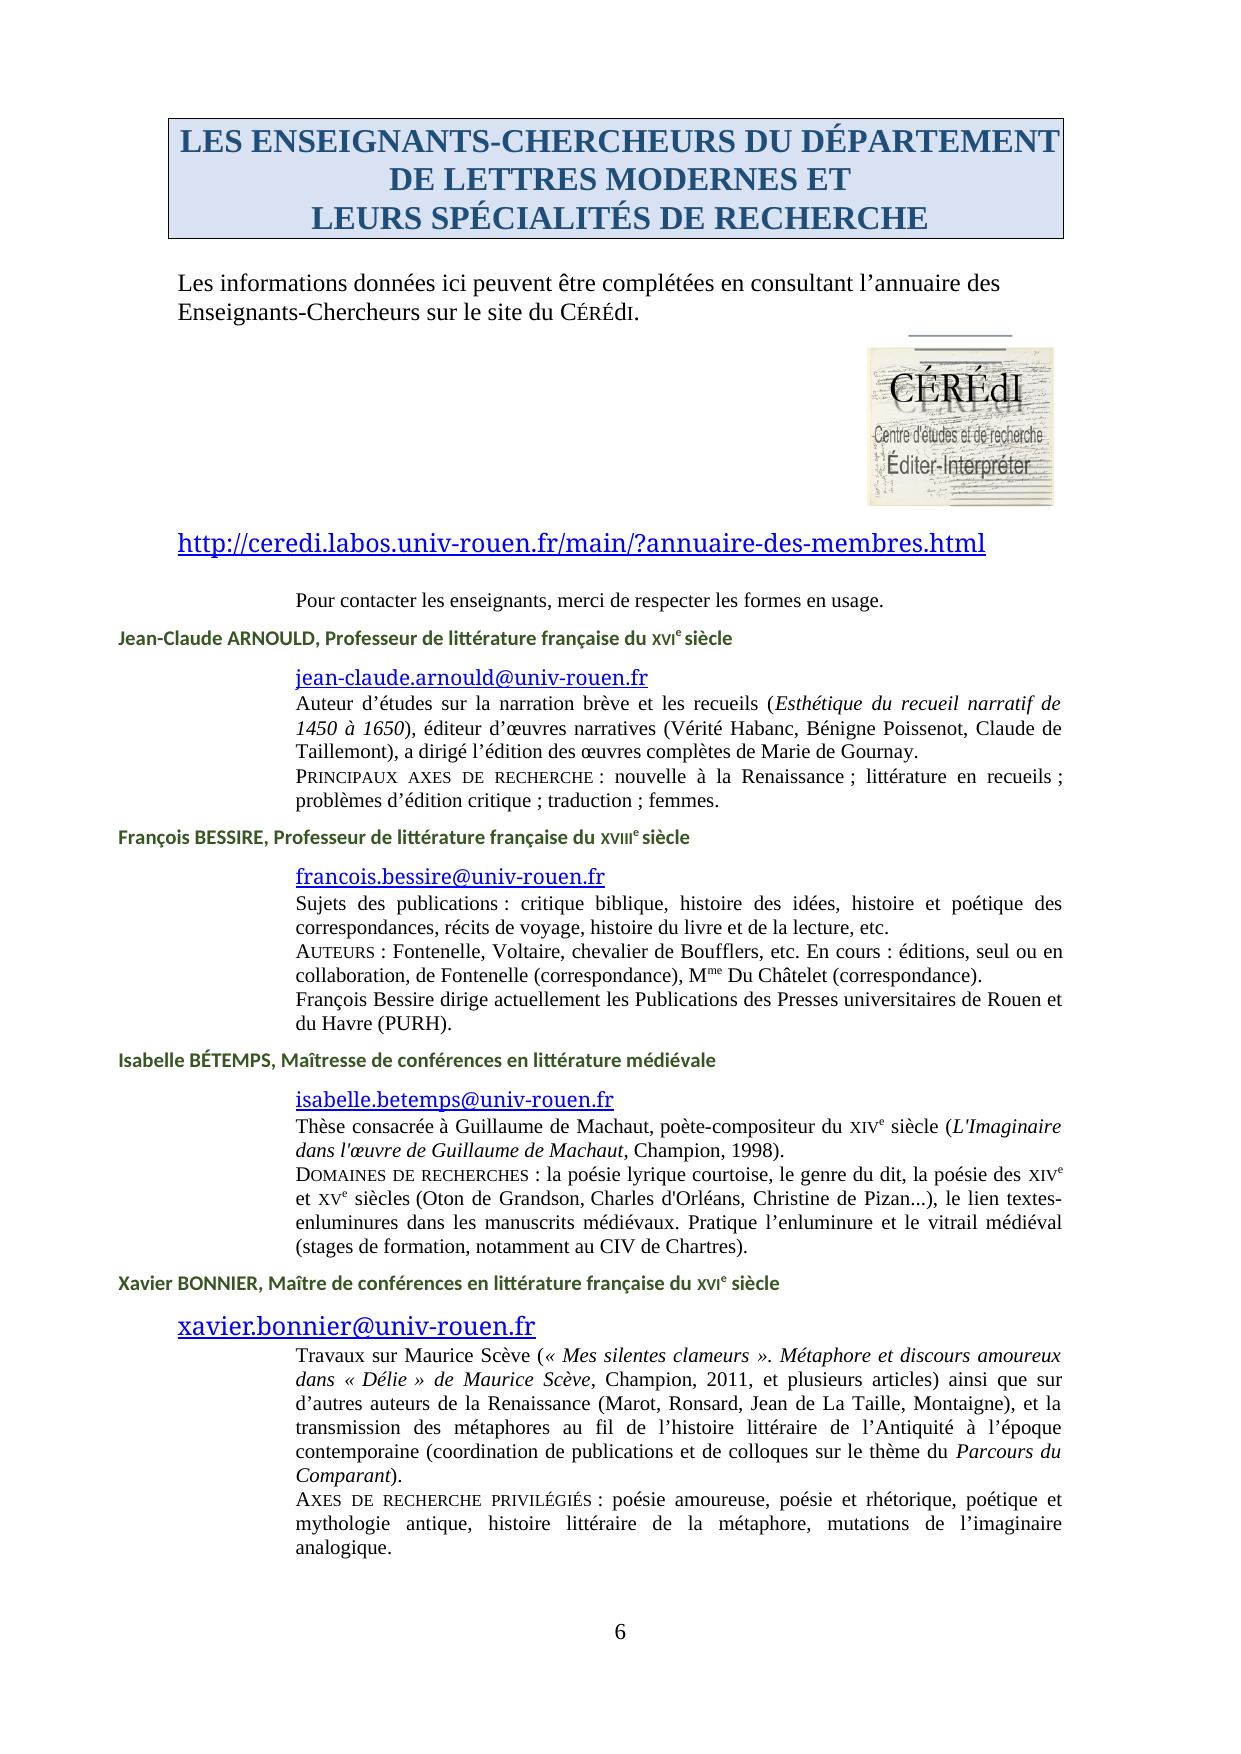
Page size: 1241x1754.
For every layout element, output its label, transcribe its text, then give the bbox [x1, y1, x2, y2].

text François BESSIRE, Professeur de littérature française du xviiie siècle [118, 824, 1063, 849]
text Principaux axes de recherche : nouvelle à la Renaissance ; littérature en recueils ; problèmes d’édition critique ; traduction ; femmes. [295, 763, 1063, 812]
subtitle leurs spécialitÉs de recherche [169, 195, 1063, 238]
text Sujets des publications : critique biblique, histoire des idées, histoire et poétique des correspondances, récits de voyage, histoire du livre et de la lecture, etc. [295, 891, 1063, 939]
text Travaux sur Maurice Scève (« Mes silentes clameurs ». Métaphore et discours amoureux dans « Délie » de Maurice Scève, Champion, 2011, et plusieurs articles) ainsi que sur d’autres auteurs de la Renaissance (Marot, Ronsard, Jean de La Taille, Montaigne), et la transmission des métaphores au fil de l’histoire littéraire de l’Antiquité à l’époque contemporaine (coordination de publications et de colloques sur le thème du Parcours du Comparant). [295, 1343, 1063, 1487]
text Xavier BONNIER, Maître de conférences en littérature française du xvie siècle [118, 1271, 1063, 1296]
text xavier.bonnier@univ-rouen.fr [177, 1308, 1063, 1343]
text Isabelle BÉTEMPS, Maîtresse de conférences en littérature médiévale [118, 1047, 1063, 1073]
text Jean-Claude ARNOULD, Professeur de littérature française du xvie siècle [118, 625, 1063, 650]
text jean-claude.arnould@univ-rouen.fr [295, 663, 1063, 691]
text http://ceredi.labos.univ-rouen.fr/main/?annuaire-des-membres.html [177, 526, 1063, 560]
text francois.bessire@univ-rouen.fr [295, 862, 1063, 891]
text Domaines de recherches : la poésie lyrique courtoise, le genre du dit, la poésie des xive et xve siècles (Oton de Grandson, Charles d'Orléans, Christine de Pizan...), le lien textes-enluminures dans les manuscrits médiévaux. Pratique l’enluminure et le vitrail médiéval (stages de formation, notamment au CIV de Chartres). [295, 1162, 1063, 1258]
text Auteurs : Fontenelle, Voltaire, chevalier de Boufflers, etc. En cours : éditions, seul ou en collaboration, de Fontenelle (correspondance), Mme Du Châtelet (correspondance). [295, 939, 1063, 987]
text Les informations données ici peuvent être complétées en consultant l’annuaire des Enseignants-Chercheurs sur le site du Cérédi. [177, 268, 1063, 326]
text Pour contacter les enseignants, merci de respecter les formes en usage. [295, 588, 1063, 612]
text François Bessire dirige actuellement les Publications des Presses universitaires de Rouen et du Havre (PURH). [295, 987, 1063, 1035]
picture [851, 325, 1064, 526]
text Thèse consacrée à Guillaume de Machaut, poète-compositeur du xive siècle (L'Imaginaire dans l'œuvre de Guillaume de Machaut, Champion, 1998). [295, 1114, 1063, 1162]
text Auteur d’études sur la narration brève et les recueils (Esthétique du recueil narratif de 1450 à 1650), éditeur d’œuvres narratives (Vérité Habanc, Bénigne Poissenot, Claude de Taillemont), a dirigé l’édition des œuvres complètes de Marie de Gournay. [295, 691, 1063, 763]
text isabelle.betemps@univ-rouen.fr [295, 1085, 1063, 1114]
subtitle Les enseignants-chercheurs du département de Lettres modernes et [169, 119, 1063, 195]
text Axes de recherche privilégiés : poésie amoureuse, poésie et rhétorique, poétique et mythologie antique, histoire littéraire de la métaphore, mutations de l’imaginaire analogique. [295, 1487, 1063, 1559]
